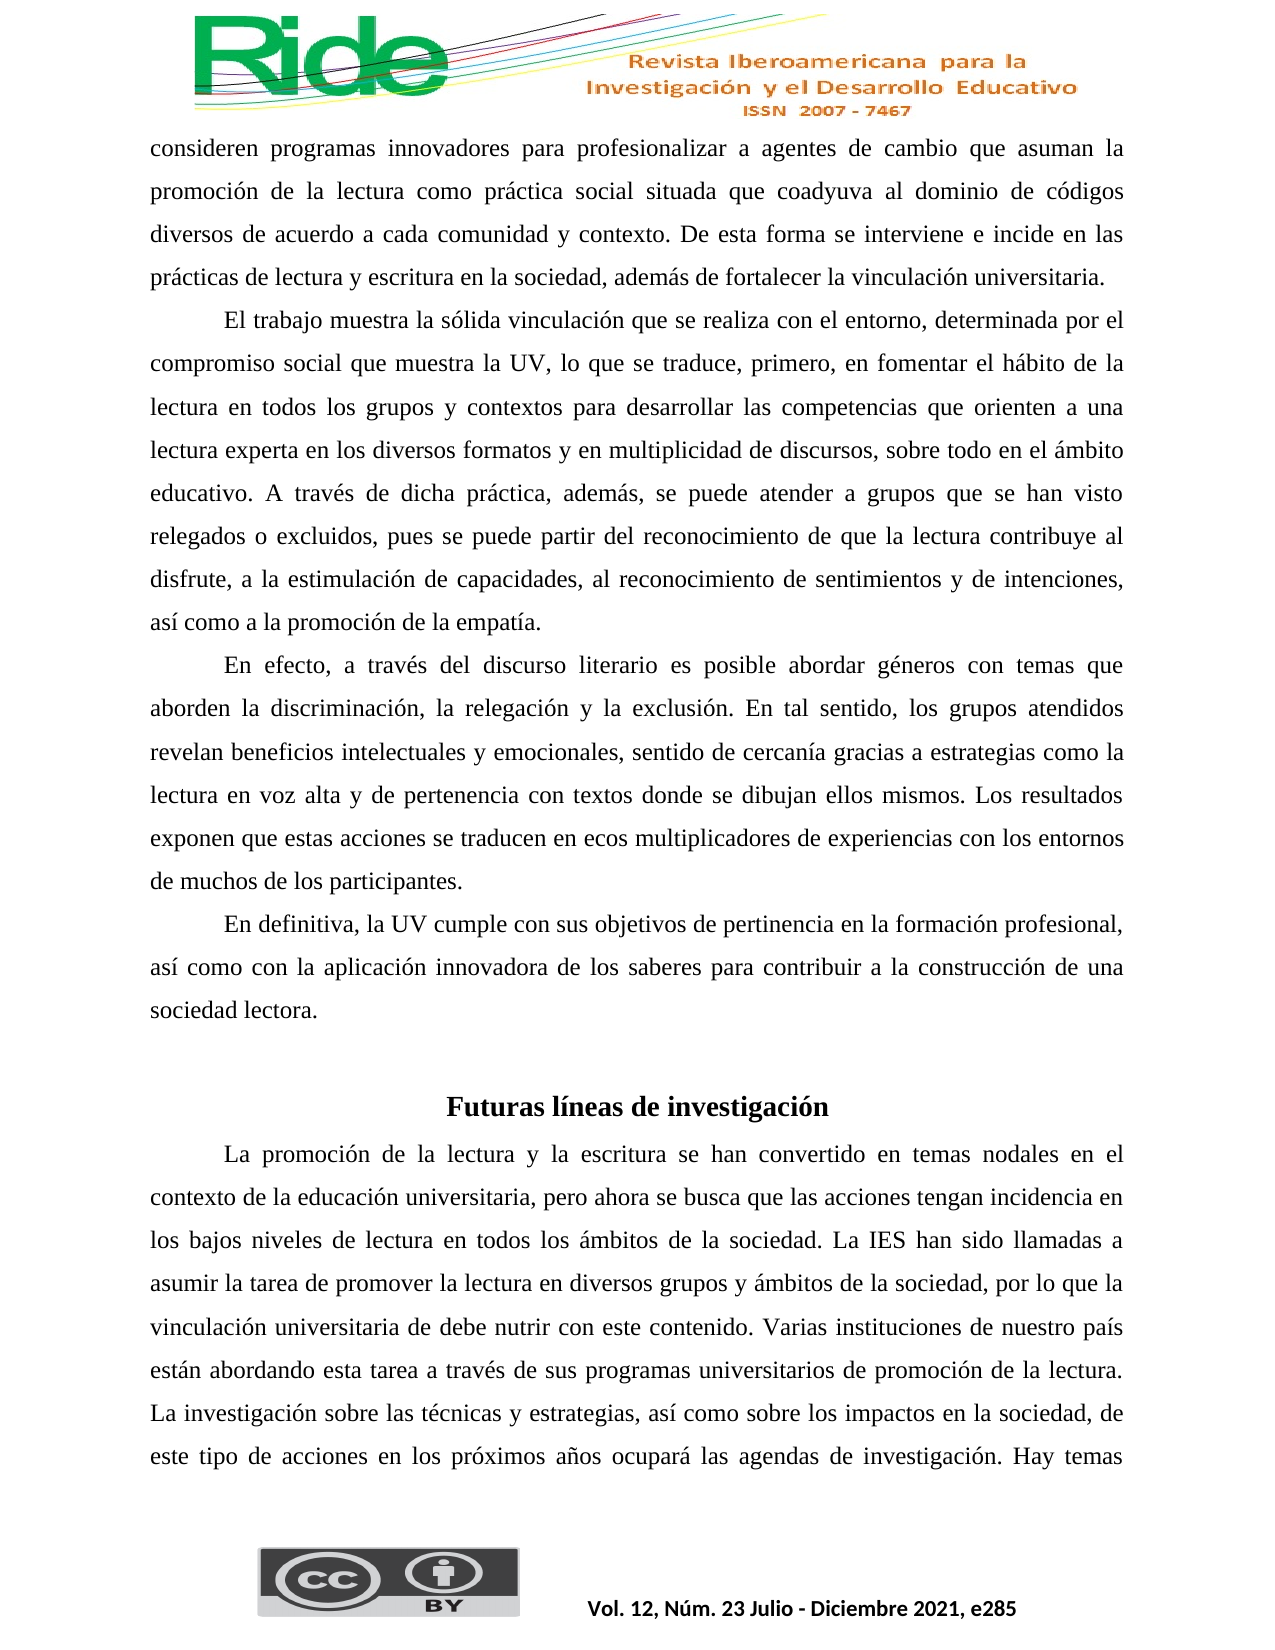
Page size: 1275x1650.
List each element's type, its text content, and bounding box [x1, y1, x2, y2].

text En definitiva, la UV cumple con sus objetivos de pertinencia en la formación profesional, así como con la aplicación innovadora de los saberes para contribuir a la construcción de una sociedad lectora. [150, 909, 1125, 1024]
text En efecto, a través del discurso literario es posible abordar géneros con temas que aborden la discriminación, la relegación y la exclusión. En tal sentido, los grupos atendidos revelan beneficios intelectuales y emocionales, sentido de cercanía gracias a estrategias como la lectura en voz alta y de pertenencia con textos donde se dibujan ellos mismos. Los resultados exponen que estas acciones se traducen en ecos multiplicadores de experiencias con los entornos de muchos de los participantes. [150, 650, 1125, 895]
text El trabajo muestra la sólida vinculación que se realiza con el entorno, determinada por el compromiso social que muestra la UV, lo que se traduce, primero, en fomentar el hábito de la lectura en todos los grupos y contextos para desarrollar las competencias que orienten a una lectura experta en los diversos formatos y en multiplicidad de discursos, sobre todo en el ámbito educativo. A través de dicha práctica, además, se puede atender a grupos que se han visto relegados o excluidos, pues se puede partir del reconocimiento de que la lectura contribuye al disfrute, a la estimulación de capacidades, al reconocimiento de sentimientos y de intenciones, así como a la promoción de la empatía. [150, 305, 1125, 636]
text Futuras líneas de investigación [150, 1089, 1125, 1122]
picture [257, 1547, 520, 1617]
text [150, 1139, 1125, 1470]
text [150, 133, 1125, 291]
picture [194, 14, 1081, 119]
